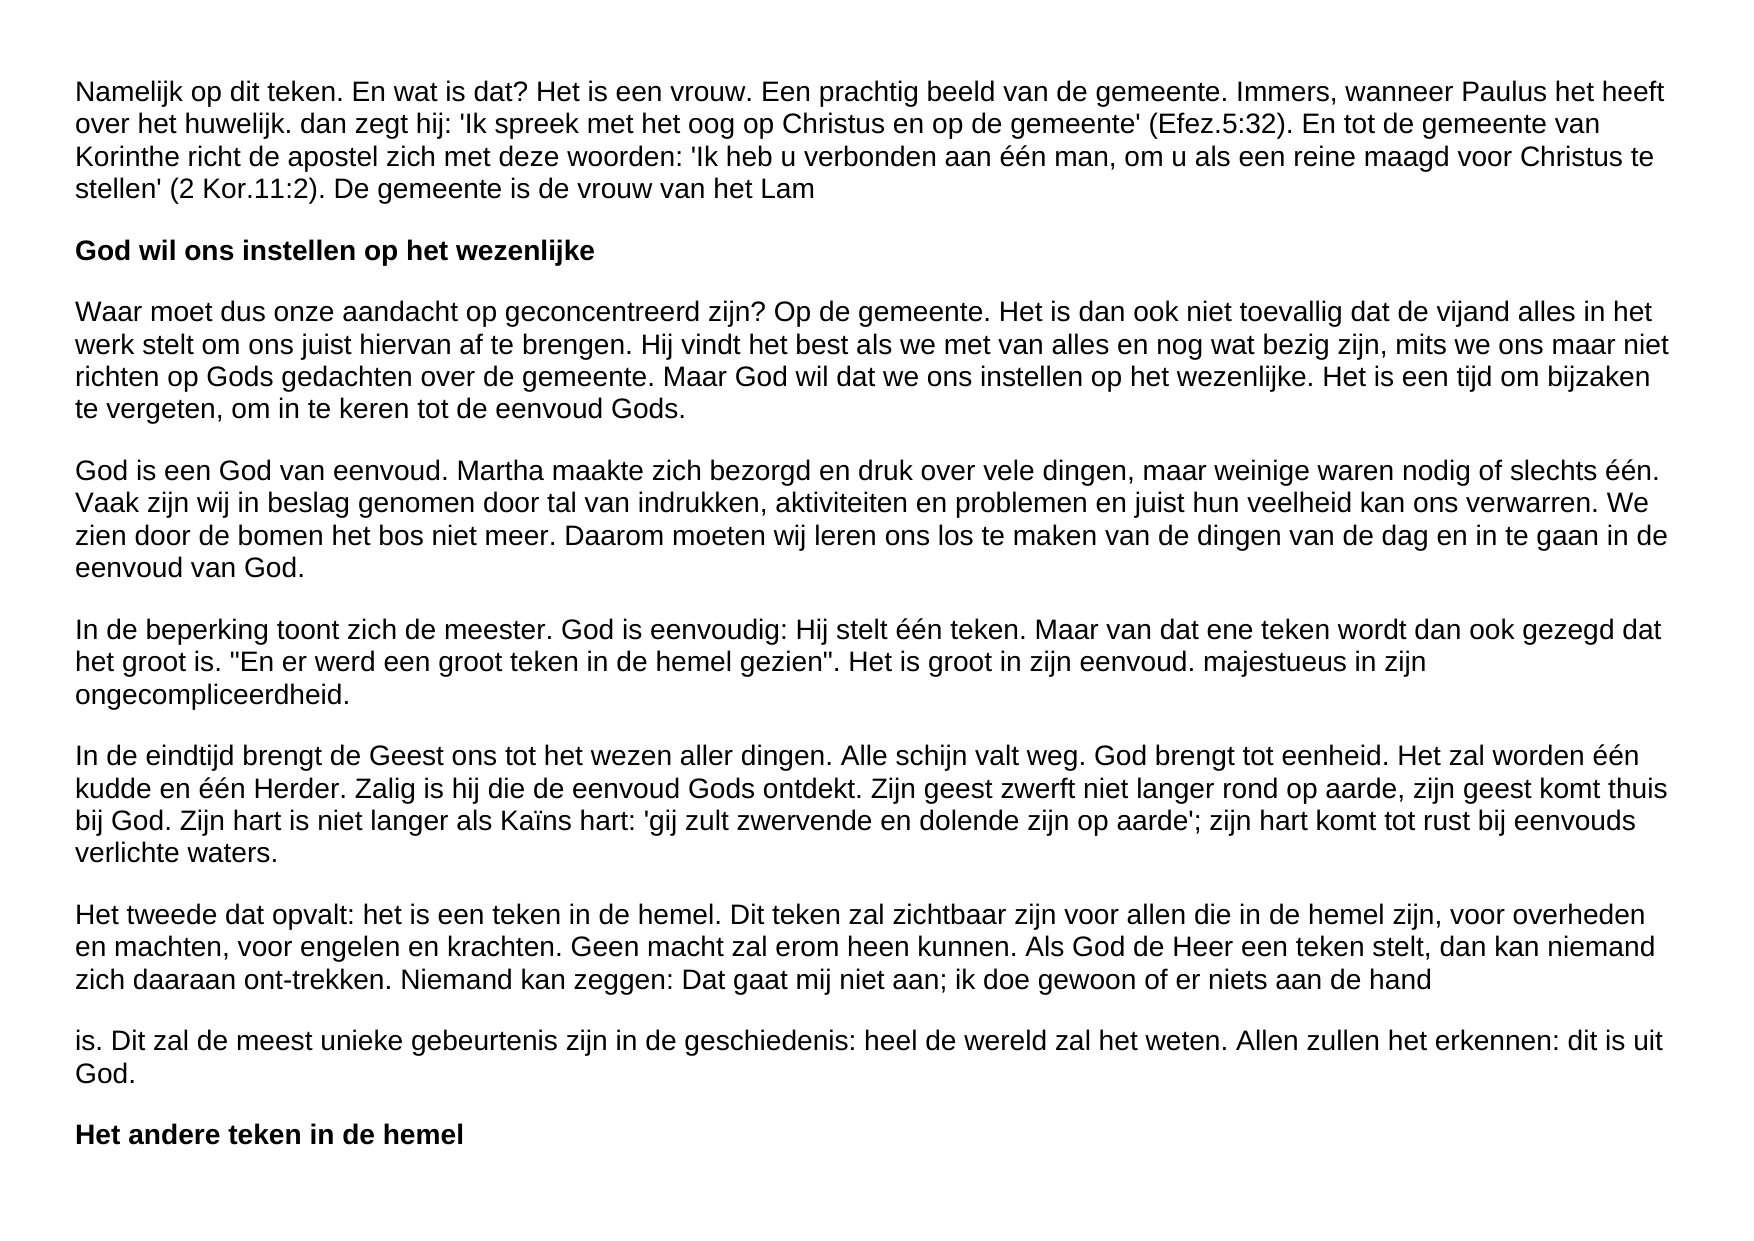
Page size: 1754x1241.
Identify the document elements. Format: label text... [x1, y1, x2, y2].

text God wil ons instellen op het wezenlijke [75, 234, 1679, 266]
text Namelijk op dit teken. En wat is dat? Het is een vrouw. Een prachtig beeld van de gemeente. Immers, wanneer Paulus het heeft over het huwelijk. dan zegt hij: 'Ik spreek met het oog op Christus en op de gemeente' (Efez.5:32). En tot de gemeente van Korinthe richt de apostel zich met deze woorden: 'Ik heb u verbonden aan één man, om u als een reine maagd voor Christus te stellen' (2 Kor.11:2). De gemeente is de vrouw van het Lam [75, 75, 1679, 204]
text In de beperking toont zich de meester. God is eenvoudig: Hij stelt één teken. Maar van dat ene teken wordt dan ook gezegd dat het groot is. "En er werd een groot teken in de hemel gezien". Het is groot in zijn eenvoud. majestueus in zijn ongecompliceerdheid. [75, 613, 1679, 710]
text Het andere teken in de hemel [75, 1118, 1679, 1151]
text is. Dit zal de meest unieke gebeurtenis zijn in de geschiedenis: heel de wereld zal het weten. Allen zullen het erkennen: dit is uit God. [75, 1024, 1679, 1089]
text Het tweede dat opvalt: het is een teken in de hemel. Dit teken zal zichtbaar zijn voor allen die in de hemel zijn, voor overheden en machten, voor engelen en krachten. Geen macht zal erom heen kunnen. Als God de Heer een teken stelt, dan kan niemand zich daaraan ont-trekken. Niemand kan zeggen: Dat gaat mij niet aan; ik doe gewoon of er niets aan de hand [75, 898, 1679, 995]
text Waar moet dus onze aandacht op geconcentreerd zijn? Op de gemeente. Het is dan ook niet toevallig dat de vijand alles in het werk stelt om ons juist hiervan af te brengen. Hij vindt het best als we met van alles en nog wat bezig zijn, mits we ons maar niet richten op Gods gedachten over de gemeente. Maar God wil dat we ons instellen op het wezenlijke. Het is een tijd om bijzaken te vergeten, om in te keren tot de eenvoud Gods. [75, 295, 1679, 425]
text In de eindtijd brengt de Geest ons tot het wezen aller dingen. Alle schijn valt weg. God brengt tot eenheid. Het zal worden één kudde en één Herder. Zalig is hij die de eenvoud Gods ontdekt. Zijn geest zwerft niet langer rond op aarde, zijn geest komt thuis bij God. Zijn hart is niet langer als Kaïns hart: 'gij zult zwervende en dolende zijn op aarde'; zijn hart komt tot rust bij eenvouds verlichte waters. [75, 739, 1679, 869]
text God is een God van eenvoud. Martha maakte zich bezorgd en druk over vele dingen, maar weinige waren nodig of slechts één. Vaak zijn wij in beslag genomen door tal van indrukken, aktiviteiten en problemen en juist hun veelheid kan ons verwarren. We zien door de bomen het bos niet meer. Daarom moeten wij leren ons los te maken van de dingen van de dag en in te gaan in de eenvoud van God. [75, 454, 1679, 584]
